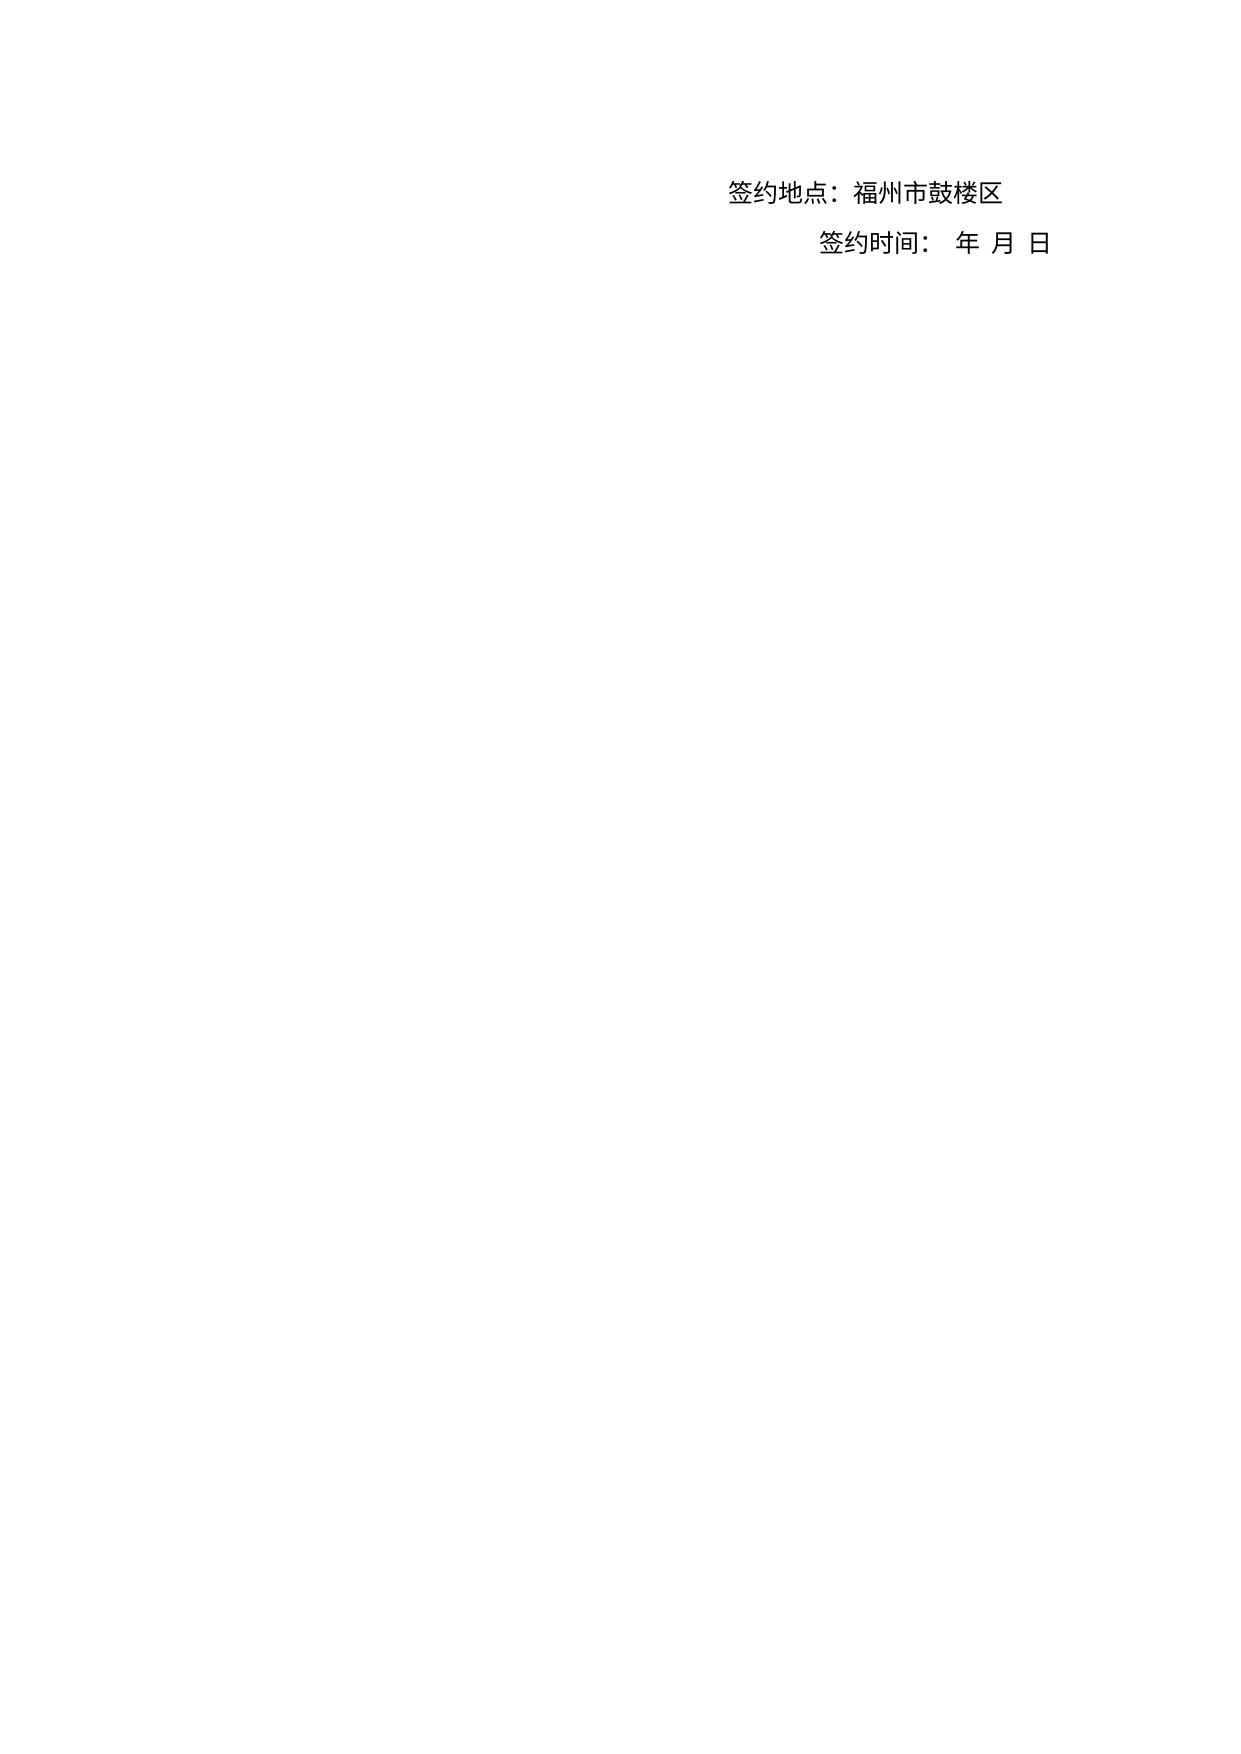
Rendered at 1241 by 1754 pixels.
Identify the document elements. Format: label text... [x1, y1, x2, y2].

text 签约时间： 年 月 日 [187, 212, 1053, 262]
text 签约地点：福州市鼓楼区 [187, 162, 1003, 212]
